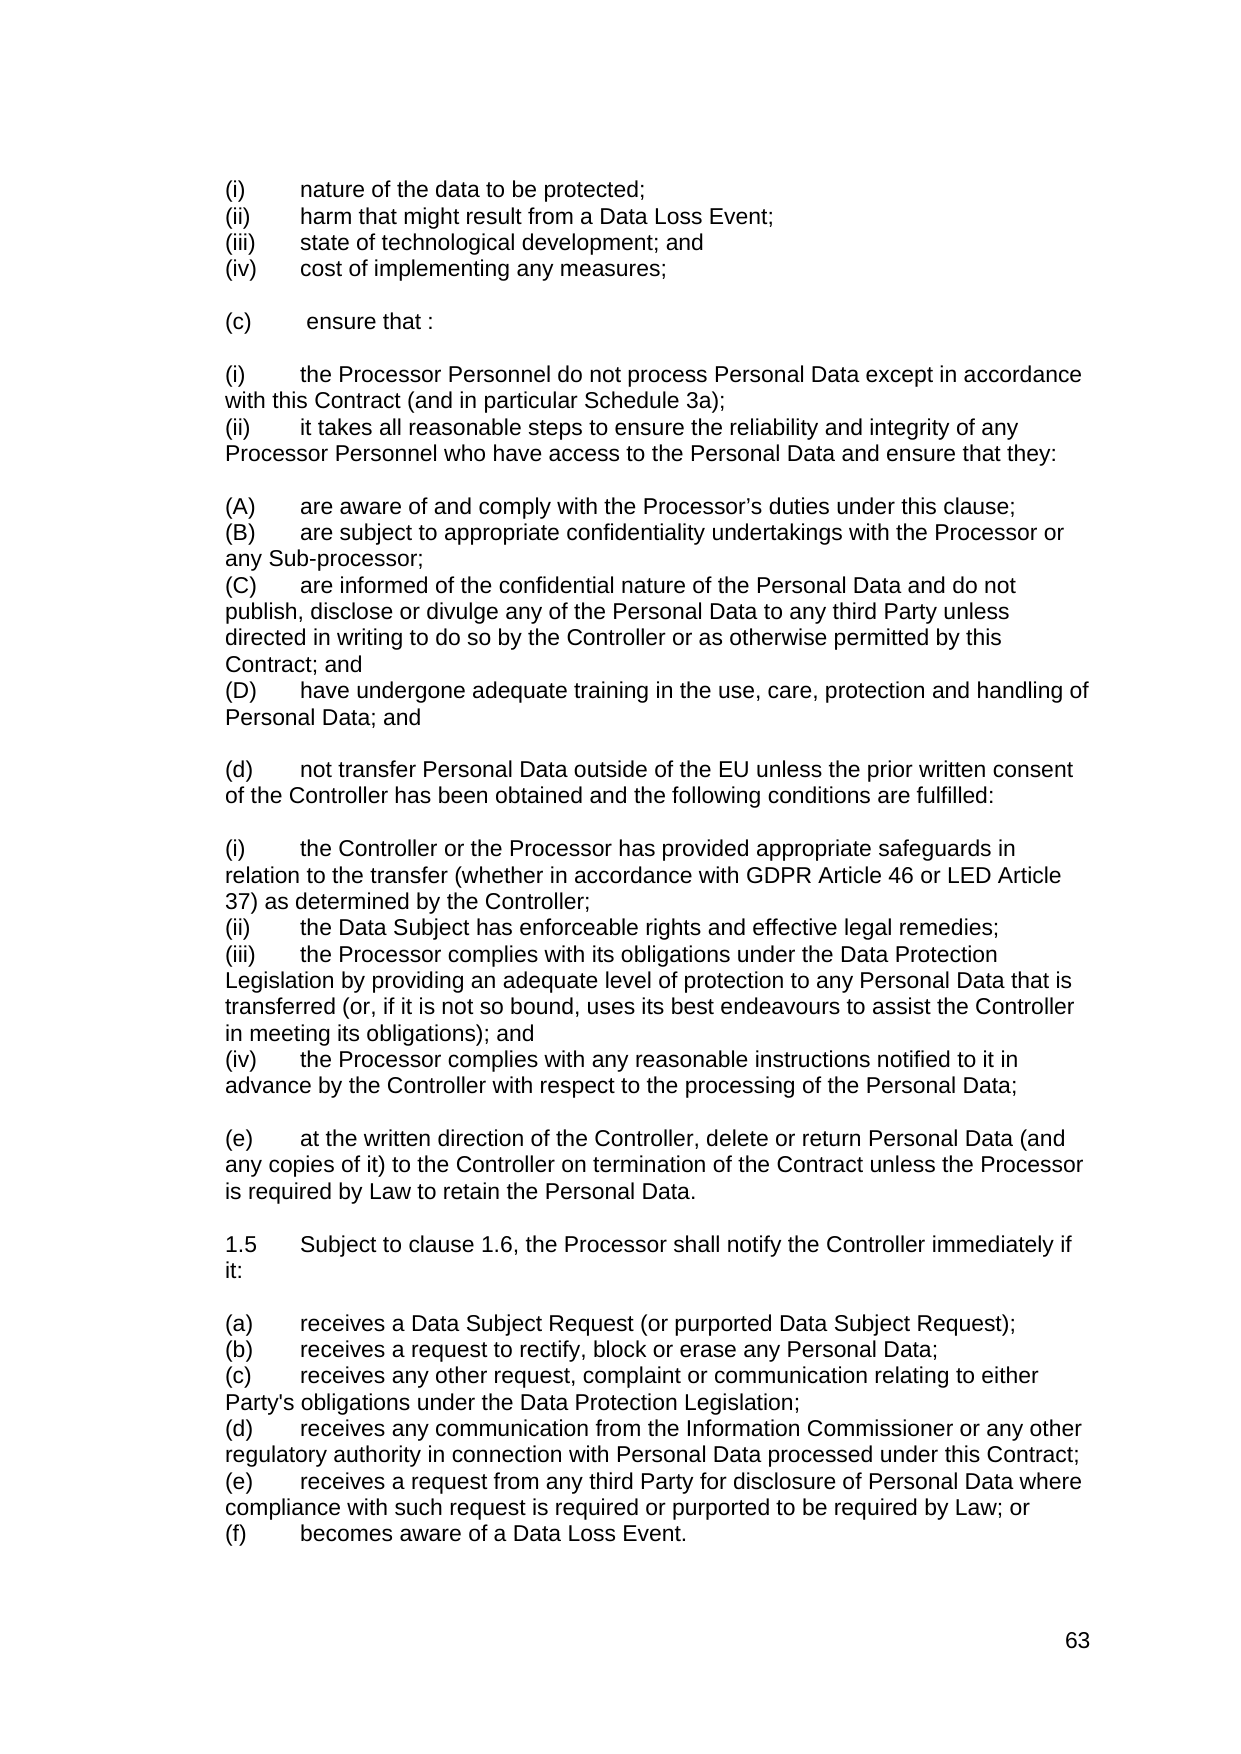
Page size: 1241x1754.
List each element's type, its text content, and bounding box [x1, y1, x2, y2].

text (C) are informed of the confidential nature of the Personal Data and do not publish, disclose or divulge any of the Personal Data to any third Party unless directed in writing to do so by the Controller or as otherwise permitted by this Contract; and [225, 572, 1090, 677]
text 1.5 Subject to clause 1.6, the Processor shall notify the Controller immediately if it: [225, 1231, 1090, 1283]
text (iv) the Processor complies with any reasonable instructions notified to it in advance by the Controller with respect to the processing of the Personal Data; [225, 1046, 1090, 1099]
text (i) nature of the data to be protected; [225, 176, 1090, 203]
text (i) the Controller or the Processor has provided appropriate safeguards in relation to the transfer (whether in accordance with GDPR Article 46 or LED Article 37) as determined by the Controller; [225, 835, 1090, 914]
text (B) are subject to appropriate confidentiality undertakings with the Processor or any Sub-processor; [225, 519, 1090, 572]
text (A) are aware of and comply with the Processor’s duties under this clause; [225, 493, 1090, 519]
text (d) not transfer Personal Data outside of the EU unless the prior written consent of the Controller has been obtained and the following conditions are fulfilled: [225, 756, 1090, 809]
text (i) the Processor Personnel do not process Personal Data except in accordance with this Contract (and in particular Schedule 3a); [225, 361, 1090, 413]
text (f) becomes aware of a Data Loss Event. [225, 1520, 1090, 1547]
text (ii) it takes all reasonable steps to ensure the reliability and integrity of any Processor Personnel who have access to the Personal Data and ensure that they: [225, 413, 1090, 466]
text (iii) the Processor complies with its obligations under the Data Protection Legislation by providing an adequate level of protection to any Personal Data that is transferred (or, if it is not so bound, uses its best endeavours to assist the Controller in meeting its obligations); and [225, 941, 1090, 1046]
text (e) at the written direction of the Controller, delete or return Personal Data (and any copies of it) to the Controller on termination of the Contract unless the Processor is required by Law to retain the Personal Data. [225, 1125, 1090, 1204]
text (iii) state of technological development; and [225, 229, 1090, 255]
text (ii) the Data Subject has enforceable rights and effective legal remedies; [225, 914, 1090, 941]
text (c) receives any other request, complaint or communication relating to either Party's obligations under the Data Protection Legislation; [225, 1362, 1090, 1415]
text (iv) cost of implementing any measures; [225, 255, 1090, 282]
text (e) receives a request from any third Party for disclosure of Personal Data where compliance with such request is required or purported to be required by Law; or [225, 1468, 1090, 1520]
text (b) receives a request to rectify, block or erase any Personal Data; [225, 1336, 1090, 1362]
text (d) receives any communication from the Information Commissioner or any other regulatory authority in connection with Personal Data processed under this Contract; [225, 1415, 1090, 1468]
text (c) ensure that : [225, 308, 1090, 334]
text (D) have undergone adequate training in the use, care, protection and handling of Personal Data; and [225, 677, 1090, 730]
text (ii) harm that might result from a Data Loss Event; [225, 203, 1090, 229]
text (a) receives a Data Subject Request (or purported Data Subject Request); [225, 1309, 1090, 1336]
